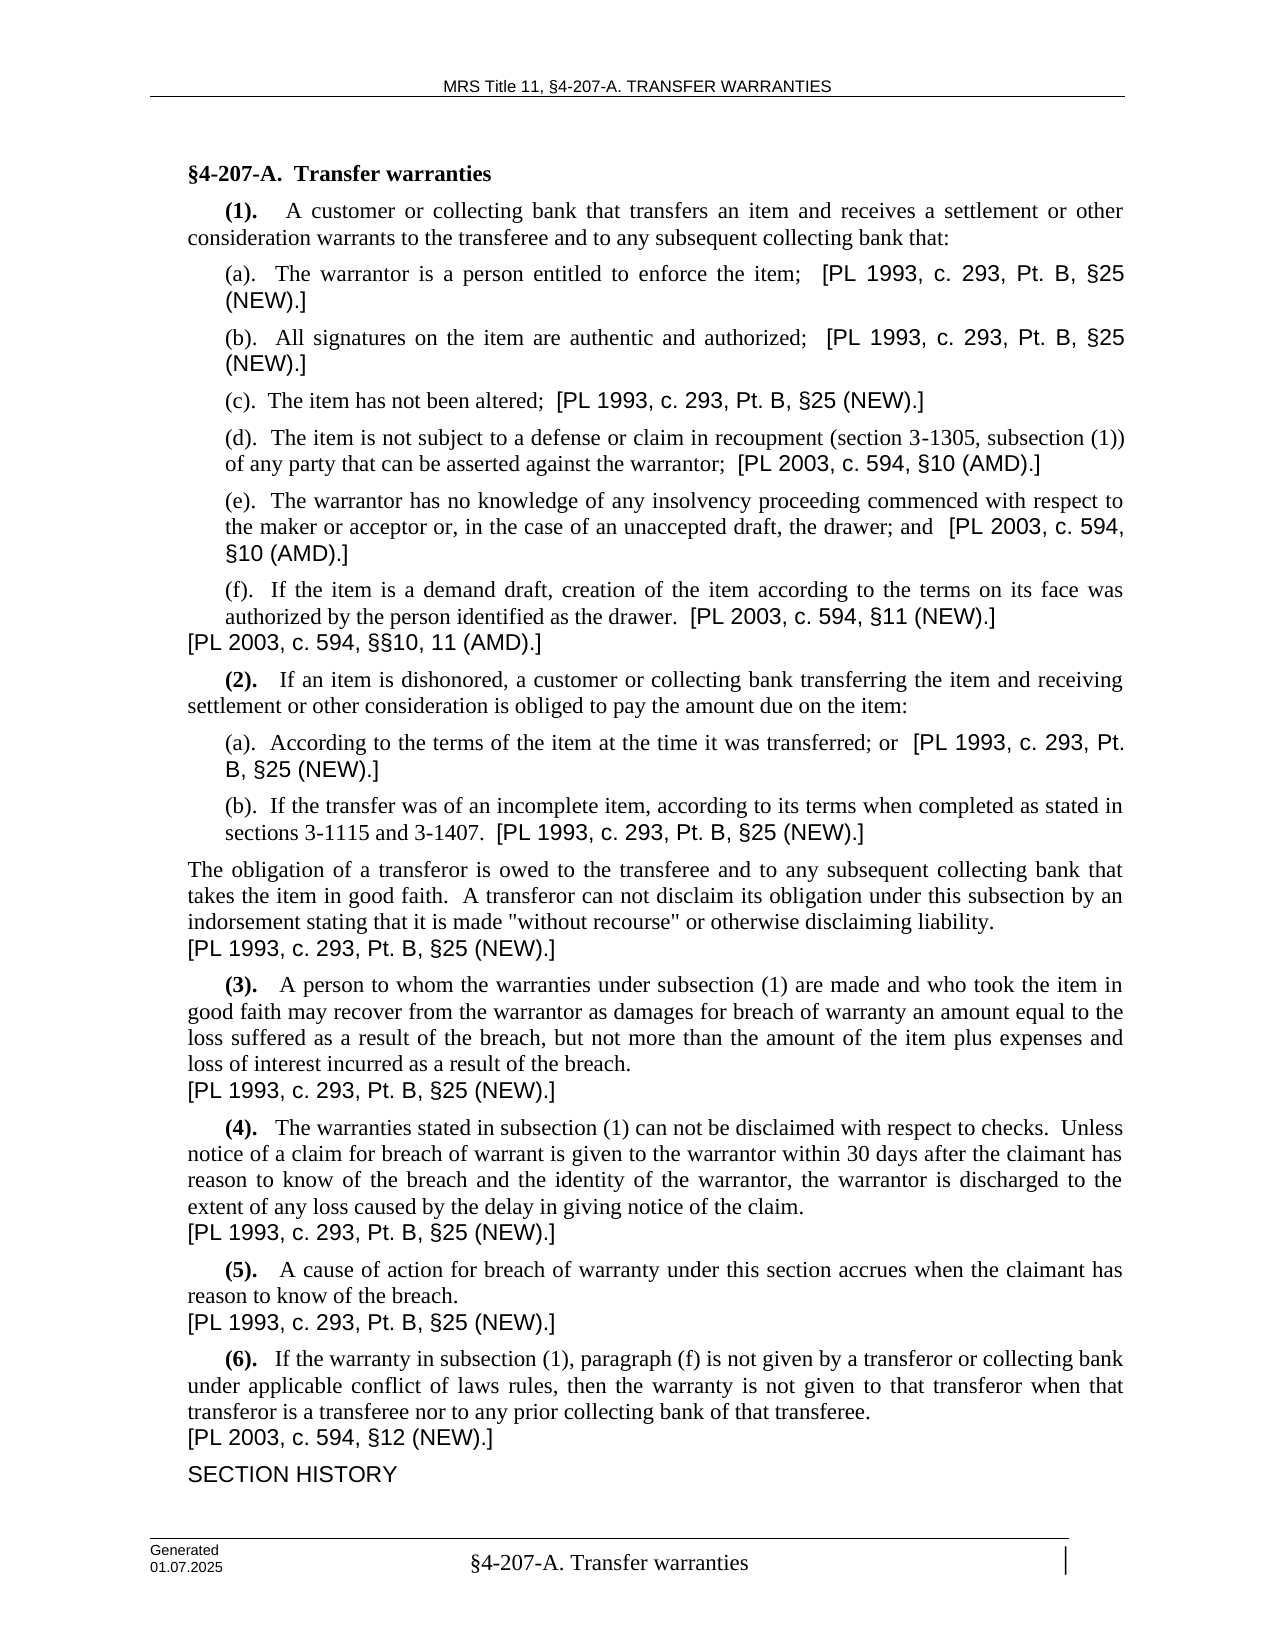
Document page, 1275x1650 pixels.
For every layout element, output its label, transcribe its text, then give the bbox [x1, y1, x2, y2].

text (b). All signatures on the item are authentic and authorized; [PL 1993, c. 293, Pt. B, §25 (NEW).] [225, 323, 1125, 376]
text [PL 1993, c. 293, Pt. B, §25 (NEW).] [187, 1219, 1125, 1245]
text (f). If the item is a demand draft, creation of the item according to the terms on its face was authorized by the person identified as the drawer. [PL 2003, c. 594, §11 (NEW).] [225, 576, 1125, 629]
text (a). The warrantor is a person entitled to enforce the item; [PL 1993, c. 293, Pt. B, §25 (NEW).] [225, 260, 1125, 313]
text (d). The item is not subject to a defense or claim in recoupment (section 3‑1305, subsection (1)) of any party that can be asserted against the warrantor; [PL 2003, c. 594, §10 (AMD).] [225, 424, 1125, 476]
text [PL 2003, c. 594, §12 (NEW).] [187, 1424, 1125, 1451]
text The obligation of a transferor is owed to the transferee and to any subsequent collecting bank that takes the item in good faith. A transferor can not disclaim its obligation under this subsection by an indorsement stating that it is made "without recourse" or otherwise disclaiming liability. [187, 856, 1125, 935]
text (1). A customer or collecting bank that transfers an item and receives a settlement or other consideration warrants to the transferee and to any subsequent collecting bank that: [187, 197, 1125, 250]
text (3). A person to whom the warranties under subsection (1) are made and who took the item in good faith may recover from the warrantor as damages for breach of warranty an amount equal to the loss suffered as a result of the breach, but not more than the amount of the item plus expenses and loss of interest incurred as a result of the breach. [187, 971, 1125, 1077]
text (4). The warranties stated in subsection (1) can not be disclaimed with respect to checks. Unless notice of a claim for breach of warrant is given to the warrantor within 30 days after the claimant has reason to know of the breach and the identity of the warrantor, the warrantor is discharged to the extent of any loss caused by the delay in giving notice of the claim. [187, 1114, 1125, 1219]
text (a). According to the terms of the item at the time it was transferred; or [PL 1993, c. 293, Pt. B, §25 (NEW).] [225, 729, 1125, 782]
text (2). If an item is dishonored, a customer or collecting bank transferring the item and receiving settlement or other consideration is obliged to pay the amount due on the item: [187, 666, 1125, 719]
text [PL 2003, c. 594, §§10, 11 (AMD).] [187, 629, 1125, 656]
text §4-207-A. Transfer warranties [187, 160, 1125, 187]
text (e). The warrantor has no knowledge of any insolvency proceeding commenced with respect to the maker or acceptor or, in the case of an unaccepted draft, the drawer; and [PL 2003, c. 594, §10 (AMD).] [225, 487, 1125, 566]
text (6). If the warranty in subsection (1), paragraph (f) is not given by a transferor or collecting bank under applicable conflict of laws rules, then the warranty is not given to that transferor when that transferor is a transferee nor to any prior collecting bank of that transferee. [187, 1345, 1125, 1424]
text SECTION HISTORY [187, 1461, 1125, 1487]
text (5). A cause of action for breach of warranty under this section accrues when the claimant has reason to know of the breach. [187, 1256, 1125, 1308]
text (b). If the transfer was of an incomplete item, according to its terms when completed as stated in sections 3‑1115 and 3‑1407. [PL 1993, c. 293, Pt. B, §25 (NEW).] [225, 792, 1125, 845]
text (c). The item has not been altered; [PL 1993, c. 293, Pt. B, §25 (NEW).] [225, 387, 1125, 413]
text [PL 1993, c. 293, Pt. B, §25 (NEW).] [187, 1077, 1125, 1103]
text [PL 1993, c. 293, Pt. B, §25 (NEW).] [187, 1308, 1125, 1335]
text [PL 1993, c. 293, Pt. B, §25 (NEW).] [187, 935, 1125, 961]
